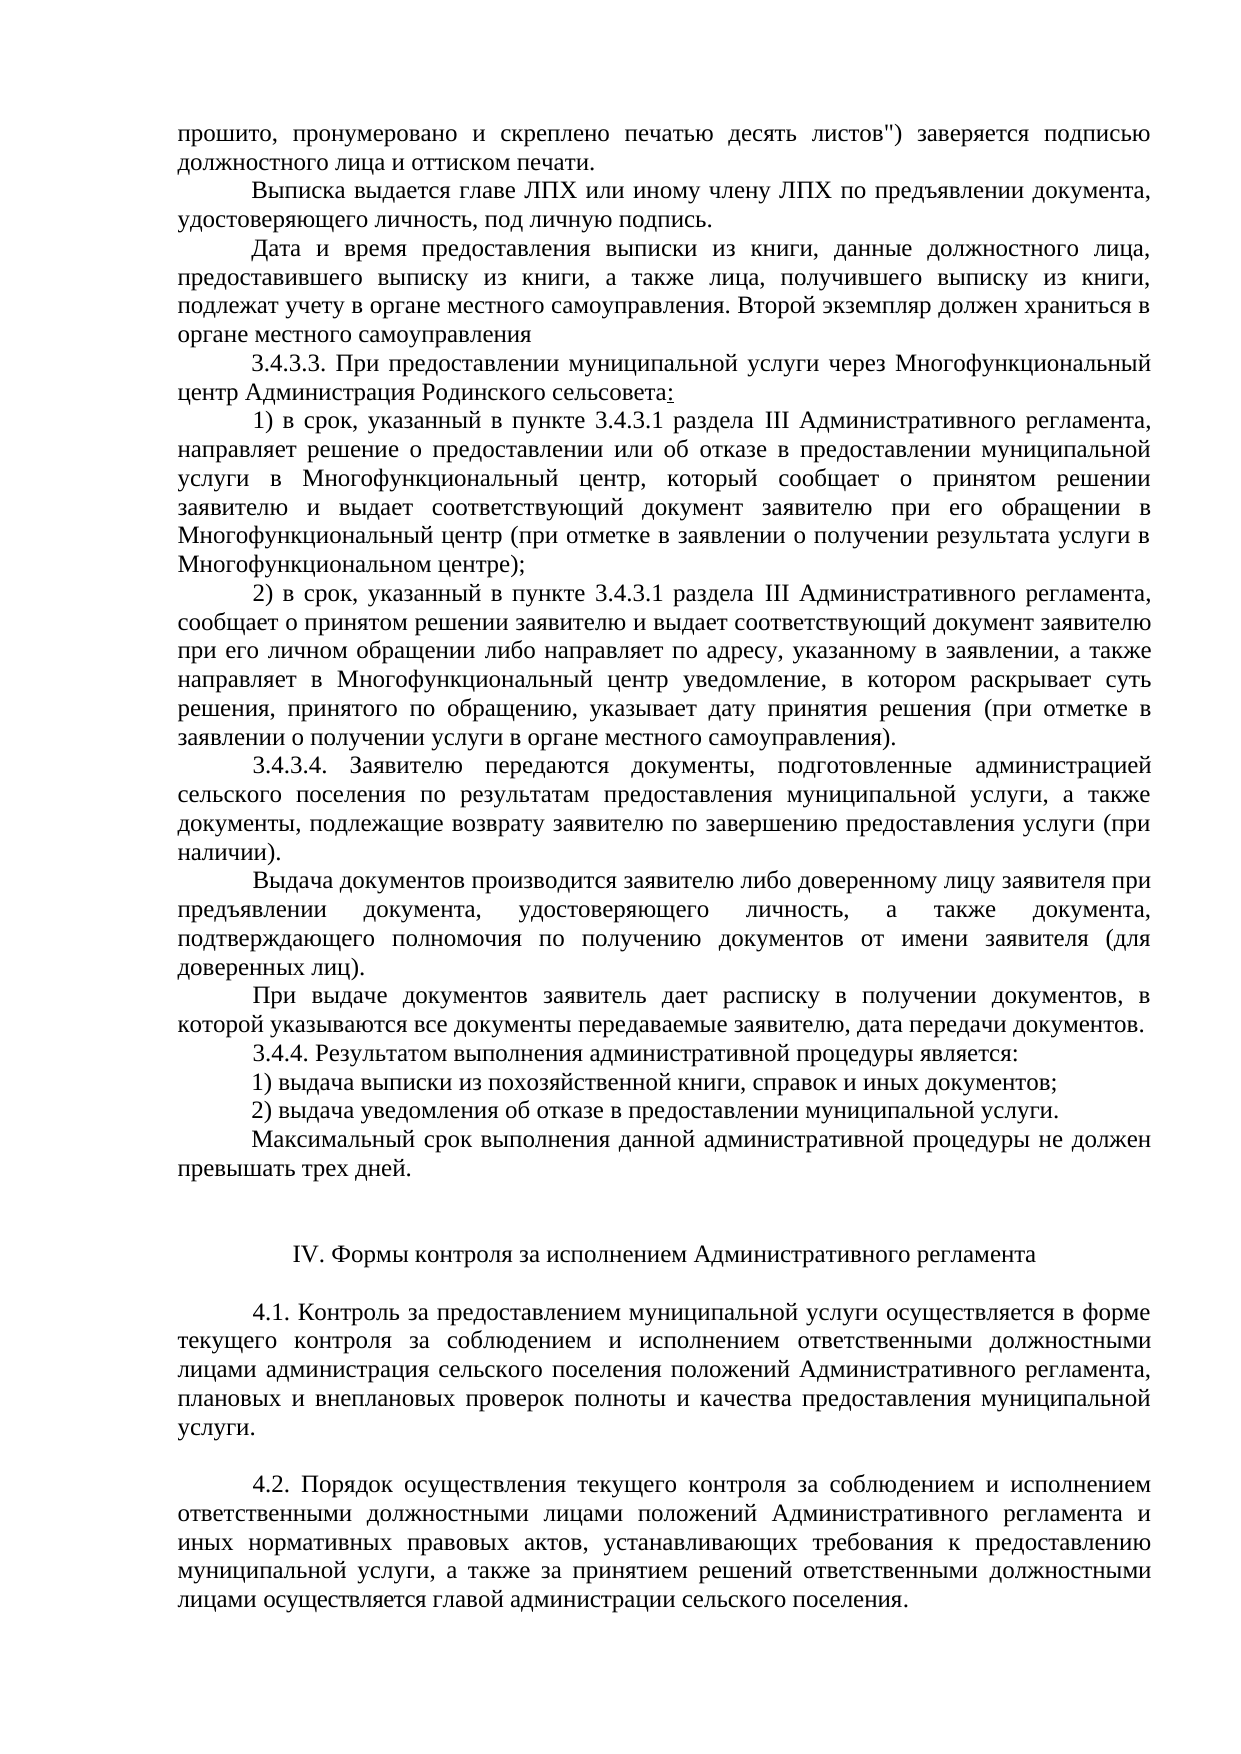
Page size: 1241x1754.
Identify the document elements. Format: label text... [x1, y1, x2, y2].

text 1) выдача выписки из похозяйственной книги, справок и иных документов; [177, 1067, 1152, 1096]
text 4.2. Порядок осуществления текущего контроля за соблюдением и исполнением ответственными должностными лицами положений Административного регламента и иных нормативных правовых актов, устанавливающих требования к предоставлению муниципальной услуги, а также за принятием решений ответственными должностными лицами осуществляется главой администрации сельского поселения. [177, 1469, 1152, 1613]
text 3.4.3.3. При предоставлении муниципальной услуги через Многофункциональный центр Администрация Родинского сельсовета: [177, 348, 1152, 406]
text Выписка выдается главе ЛПХ или иному члену ЛПХ по предъявлении документа, удостоверяющего личность, под личную подпись. [177, 176, 1152, 233]
text Выдача документов производится заявителю либо доверенному лицу заявителя при предъявлении документа, удостоверяющего личность, а также документа, подтверждающего полномочия по получению документов от имени заявителя (для доверенных лиц). [177, 866, 1152, 981]
text IV. Формы контроля за исполнением Административного регламента [177, 1239, 1152, 1268]
text 4.1. Контроль за предоставлением муниципальной услуги осуществляется в форме текущего контроля за соблюдением и исполнением ответственными должностными лицами администрация сельского поселения положений Административного регламента, плановых и внеплановых проверок полноты и качества предоставления муниципальной услуги. [177, 1297, 1152, 1441]
text 3.4.4. Результатом выполнения административной процедуры является: [177, 1038, 1152, 1067]
text При выдаче документов заявитель дает расписку в получении документов, в которой указываются все документы передаваемые заявителю, дата передачи документов. [177, 981, 1152, 1038]
text 3.4.3.4. Заявителю передаются документы, подготовленные администрацией сельского поселения по результатам предоставления муниципальной услуги, а также документы, подлежащие возврату заявителю по завершению предоставления услуги (при наличии). [177, 751, 1152, 866]
text Дата и время предоставления выписки из книги, данные должностного лица, предоставившего выписку из книги, а также лица, получившего выписку из книги, подлежат учету в органе местного самоуправления. Второй экземпляр должен храниться в органе местного самоуправления [177, 233, 1152, 348]
text 2) в срок, указанный в пункте 3.4.3.1 раздела III Административного регламента, сообщает о принятом решении заявителю и выдает соответствующий документ заявителю при его личном обращении либо направляет по адресу, указанному в заявлении, а также направляет в Многофункциональный центр уведомление, в котором раскрывает суть решения, принятого по обращению, указывает дату принятия решения (при отметке в заявлении о получении услуги в органе местного самоуправления). [177, 578, 1152, 751]
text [177, 118, 1152, 176]
text 2) выдача уведомления об отказе в предоставлении муниципальной услуги. [177, 1096, 1152, 1124]
text 1) в срок, указанный в пункте 3.4.3.1 раздела III Административного регламента, направляет решение о предоставлении или об отказе в предоставлении муниципальной услуги в Многофункциональный центр, который сообщает о принятом решении заявителю и выдает соответствующий документ заявителю при его обращении в Многофункциональный центр (при отметке в заявлении о получении результата услуги в Многофункциональном центре); [177, 406, 1152, 578]
text Максимальный срок выполнения данной административной процедуры не должен превышать трех дней. [177, 1124, 1152, 1182]
